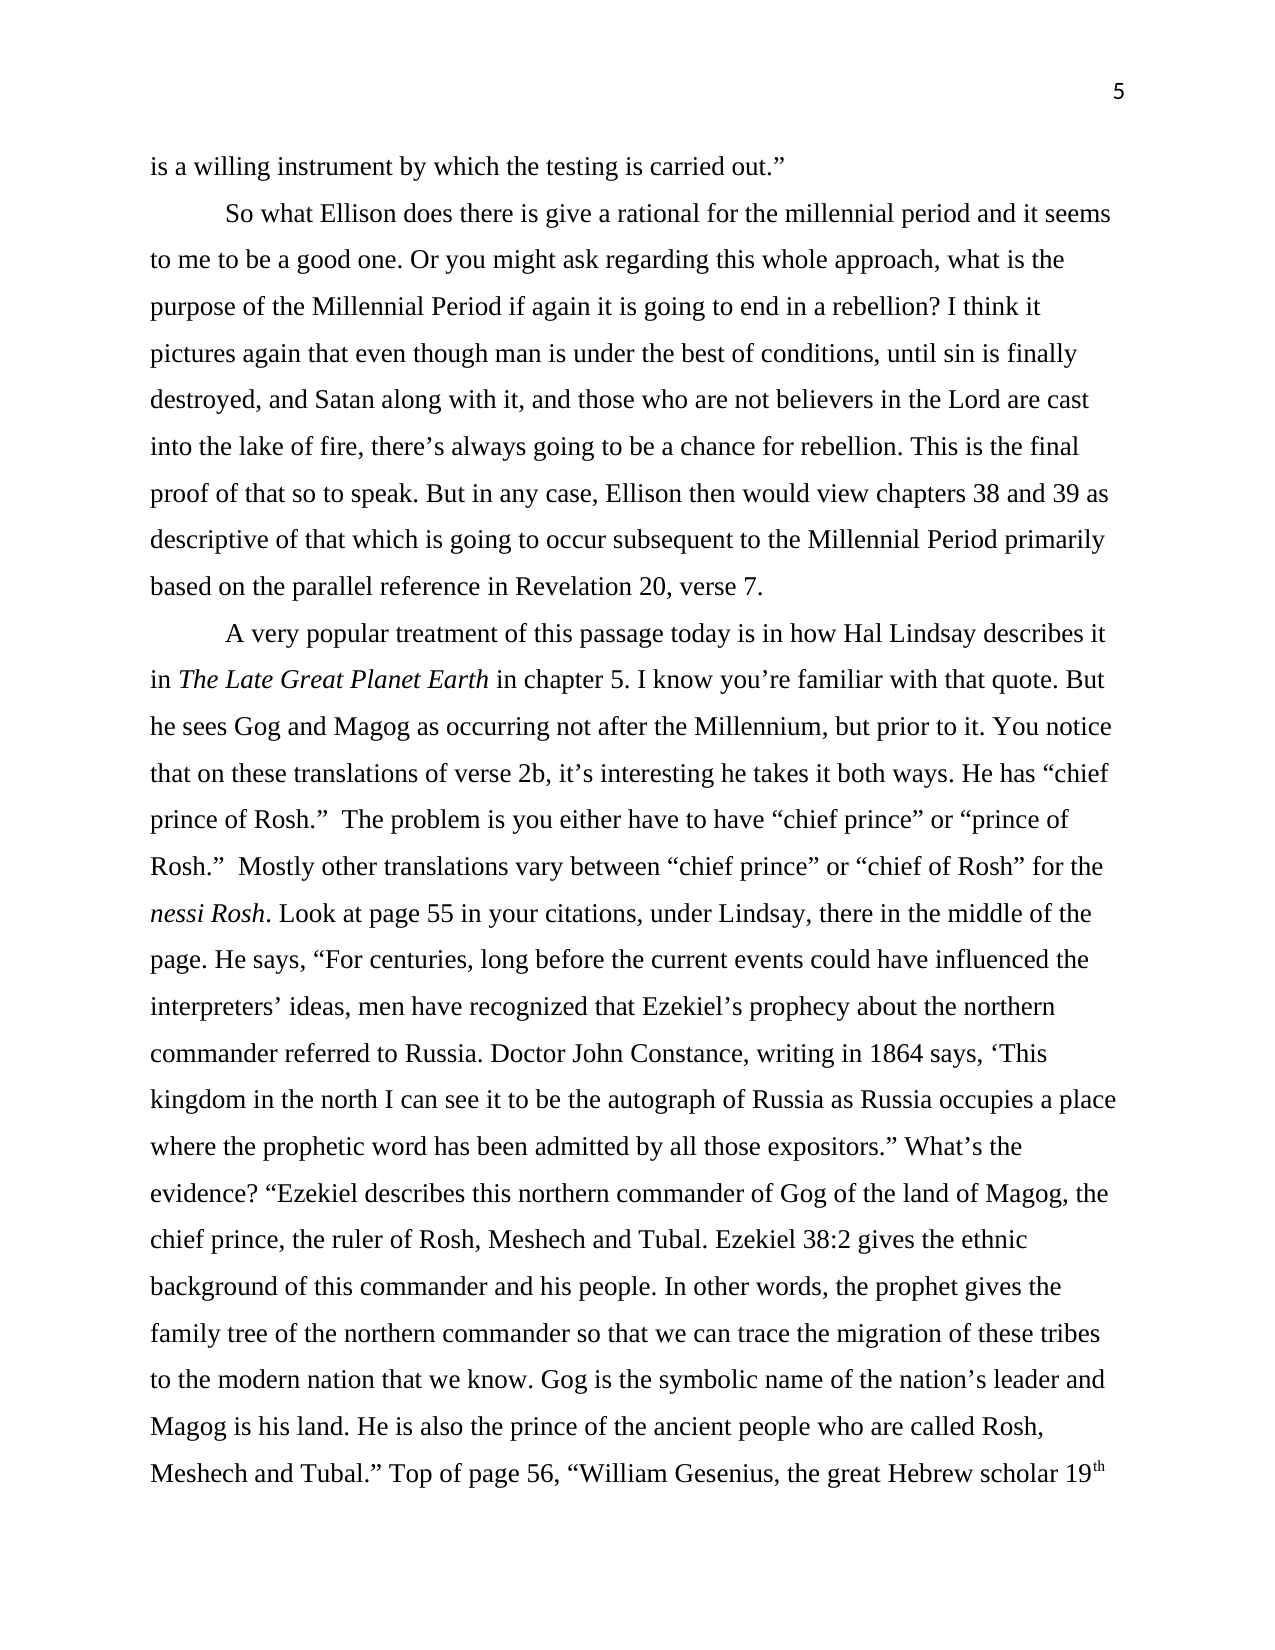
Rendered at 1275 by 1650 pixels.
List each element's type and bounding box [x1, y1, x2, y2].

text [150, 150, 1125, 1488]
